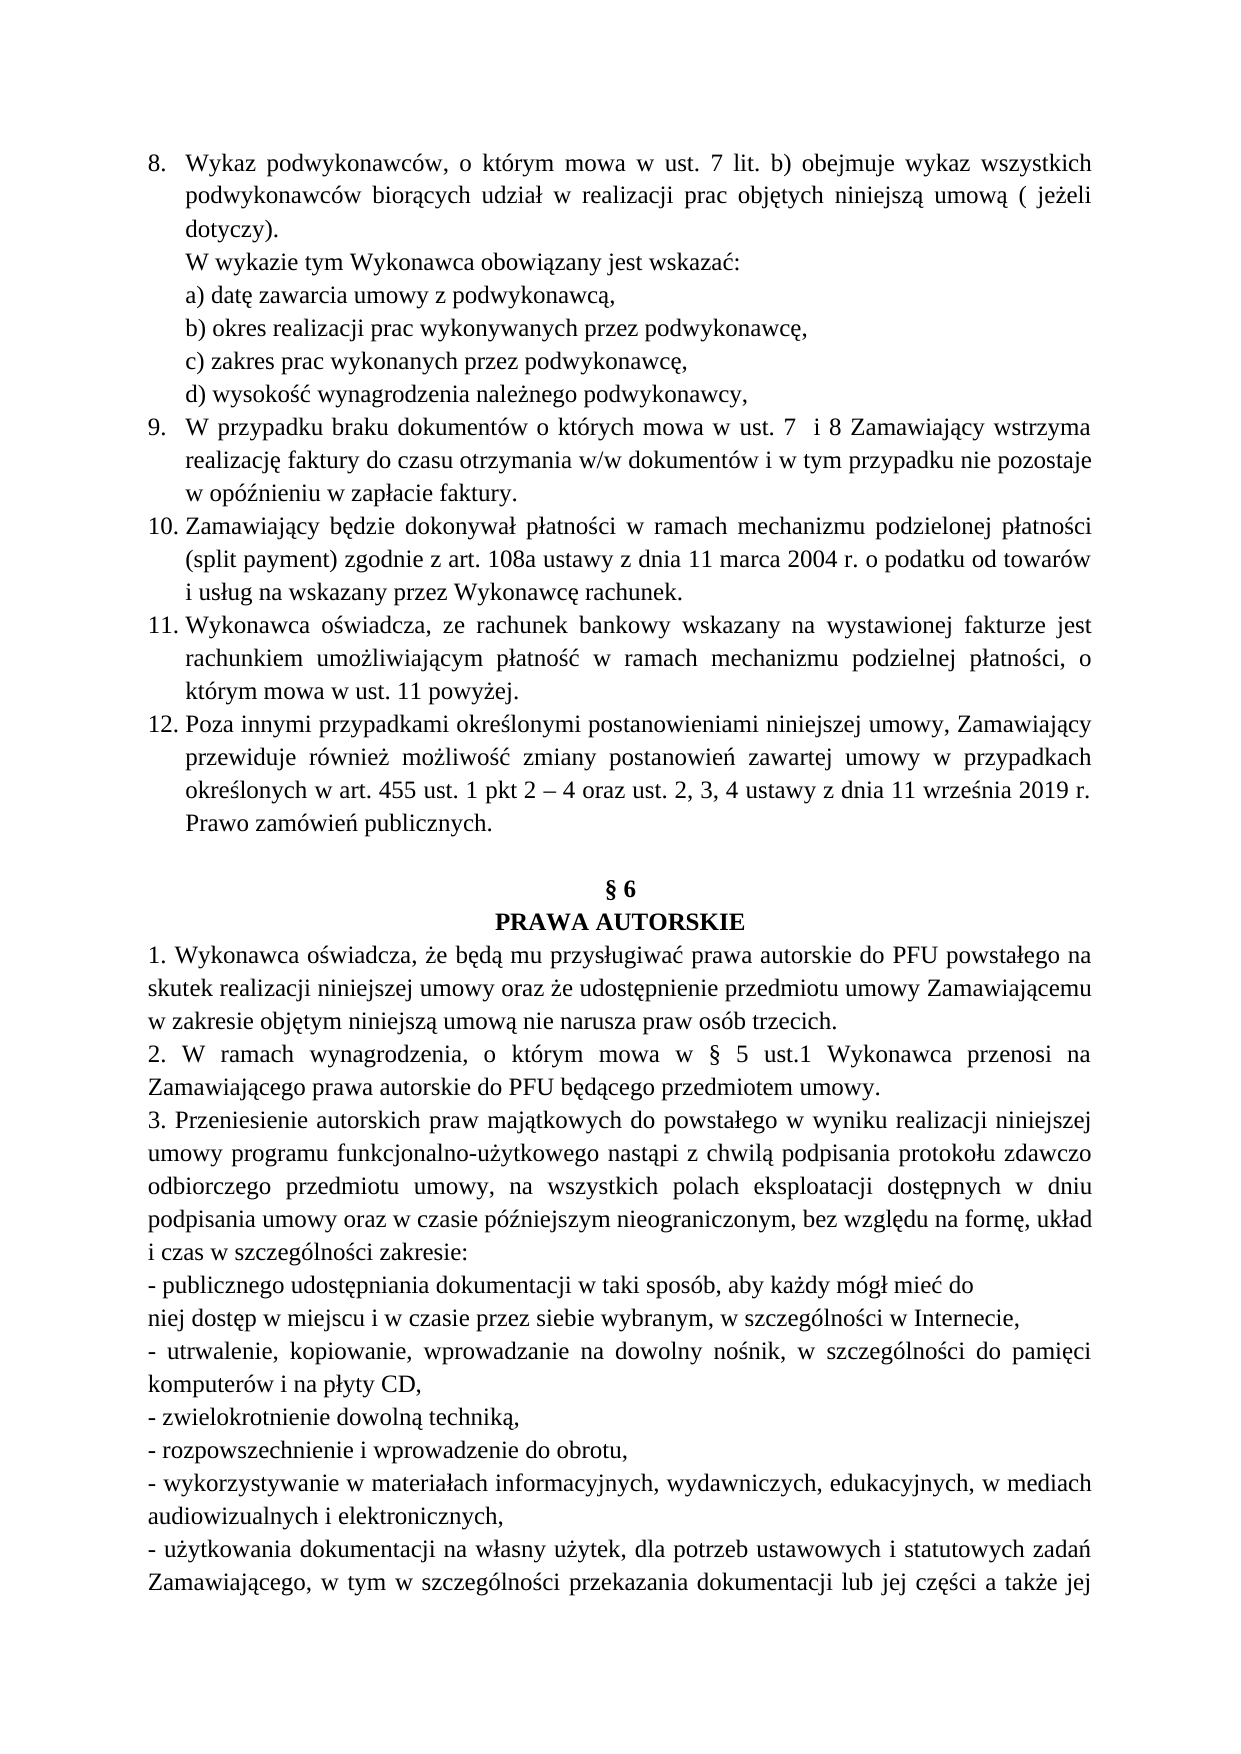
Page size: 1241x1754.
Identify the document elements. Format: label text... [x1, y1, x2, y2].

list W przypadku braku dokumentów o których mowa w ust. 7 i 8 Zamawiający wstrzyma realizację faktury do czasu otrzymania w/w dokumentów i w tym przypadku nie pozostaje w opóźnieniu w zapłacie faktury. [148, 412, 1093, 507]
list Wykaz podwykonawców, o którym mowa w ust. 7 lit. b) obejmuje wykaz wszystkich podwykonawców biorących udział w realizacji prac objętych niniejszą umową ( jeżeli dotyczy). [148, 148, 1093, 242]
text b) okres realizacji prac wykonywanych przez podwykonawcę, [185, 313, 1093, 341]
text 3. Przeniesienie autorskich praw majątkowych do powstałego w wyniku realizacji niniejszej umowy programu funkcjonalno-użytkowego nastąpi z chwilą podpisania protokołu zdawczo odbiorczego przedmiotu umowy, na wszystkich polach eksploatacji dostępnych w dniu podpisania umowy oraz w czasie późniejszym nieograniczonym, bez względu na formę, układ i czas w szczególności zakresie: [148, 1105, 1093, 1266]
text a) datę zawarcia umowy z podwykonawcą, [185, 280, 1093, 308]
text d) wysokość wynagrodzenia należnego podwykonawcy, [185, 379, 1093, 407]
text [148, 1534, 1093, 1596]
text - utrwalenie, kopiowanie, wprowadzanie na dowolny nośnik, w szczególności do pamięci komputerów i na płyty CD, [148, 1336, 1093, 1398]
text niej dostęp w miejscu i w czasie przez siebie wybranym, w szczególności w Internecie, [148, 1303, 1093, 1332]
text - zwielokrotnienie dowolną techniką, [148, 1402, 1093, 1431]
text - wykorzystywanie w materiałach informacyjnych, wydawniczych, edukacyjnych, w mediach audiowizualnych i elektronicznych, [148, 1468, 1093, 1530]
text - rozpowszechnienie i wprowadzenie do obrotu, [148, 1435, 1093, 1464]
list Poza innymi przypadkami określonymi postanowieniami niniejszej umowy, Zamawiający przewiduje również możliwość zmiany postanowień zawartej umowy w przypadkach określonych w art. 455 ust. 1 pkt 2 – 4 oraz ust. 2, 3, 4 ustawy z dnia 11 września 2019 r. Prawo zamówień publicznych. [148, 709, 1093, 837]
text § 6 [148, 874, 1093, 903]
list Wykonawca oświadcza, ze rachunek bankowy wskazany na wystawionej fakturze jest rachunkiem umożliwiającym płatność w ramach mechanizmu podzielnej płatności, o którym mowa w ust. 11 powyżej. [148, 610, 1093, 705]
text 1. Wykonawca oświadcza, że będą mu przysługiwać prawa autorskie do PFU powstałego na skutek realizacji niniejszej umowy oraz że udostępnienie przedmiotu umowy Zamawiającemu w zakresie objętym niniejszą umową nie narusza praw osób trzecich. [148, 940, 1093, 1035]
text c) zakres prac wykonanych przez podwykonawcę, [185, 346, 1093, 374]
list Zamawiający będzie dokonywał płatności w ramach mechanizmu podzielonej płatności (split payment) zgodnie z art. 108a ustawy z dnia 11 marca 2004 r. o podatku od towarów i usług na wskazany przez Wykonawcę rachunek. [148, 511, 1093, 606]
text - publicznego udostępniania dokumentacji w taki sposób, aby każdy mógł mieć do [148, 1270, 1093, 1299]
text PRAWA AUTORSKIE [148, 907, 1093, 936]
text 2. W ramach wynagrodzenia, o którym mowa w § 5 ust.1 Wykonawca przenosi na Zamawiającego prawa autorskie do PFU będącego przedmiotem umowy. [148, 1039, 1093, 1101]
text W wykazie tym Wykonawca obowiązany jest wskazać: [185, 247, 1093, 275]
